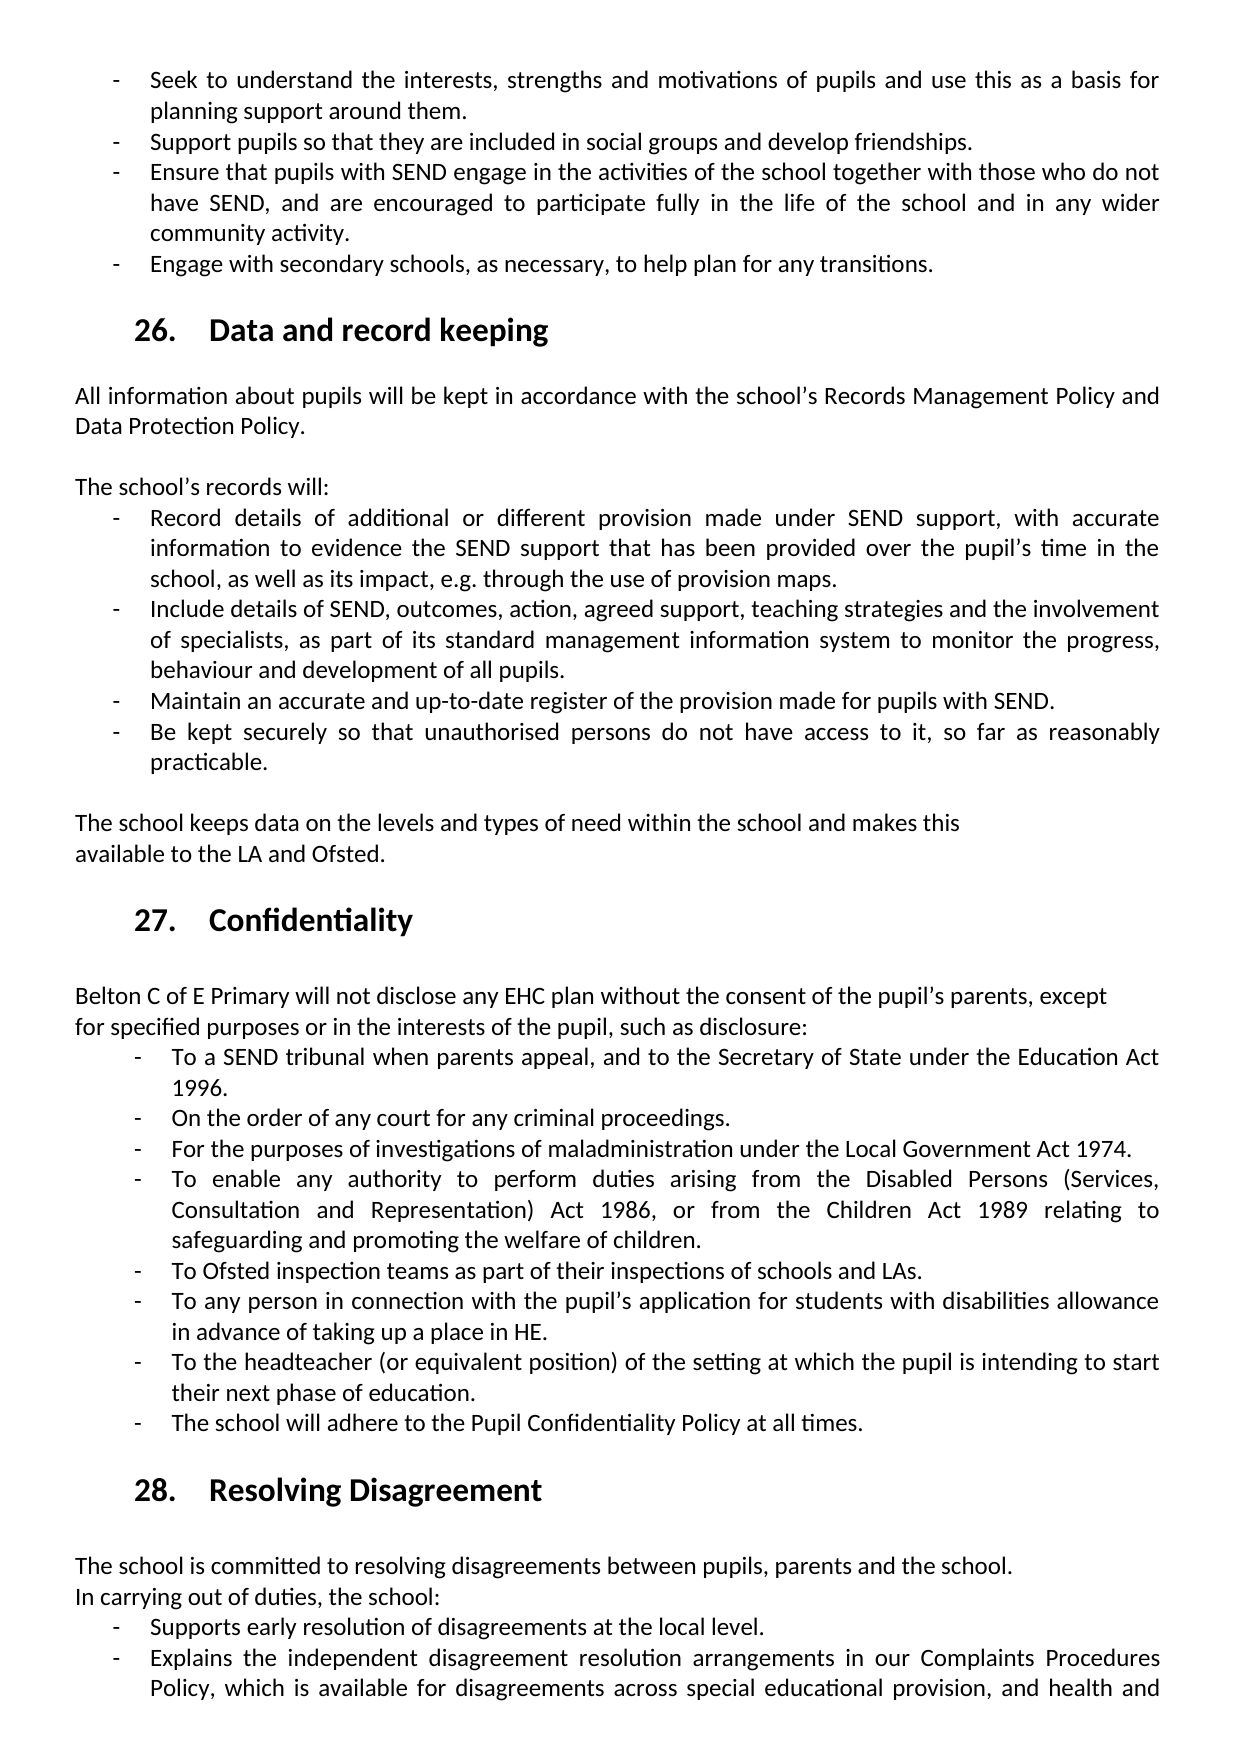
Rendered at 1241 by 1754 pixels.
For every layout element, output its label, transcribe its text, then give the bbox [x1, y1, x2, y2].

list For the purposes of investigations of maladministration under the Local Government Act 1974. [134, 1133, 1161, 1163]
list To enable any authority to perform duties arising from the Disabled Persons (Services, Consultation and Representation) Act 1986, or from the Children Act 1989 relating to safeguarding and promoting the welfare of children. [134, 1163, 1161, 1255]
list Record details of additional or different provision made under SEND support, with accurate information to evidence the SEND support that has been provided over the pupil’s time in the school, as well as its impact, e.g. through the use of provision maps. [112, 502, 1161, 594]
list Ensure that pupils with SEND engage in the activities of the school together with those who do not have SEND, and are encouraged to participate fully in the life of the school and in any wider community activity. [112, 156, 1161, 248]
list To the headteacher (or equivalent position) of the setting at which the pupil is intending to start their next phase of education. [134, 1347, 1161, 1408]
list Seek to understand the interests, strengths and motivations of pupils and use this as a basis for planning support around them. [112, 64, 1161, 126]
text The school is committed to resolving disagreements between pupils, parents and the school. [75, 1550, 1161, 1581]
list Include details of SEND, outcomes, action, agreed support, teaching strategies and the involvement of specialists, as part of its standard management information system to monitor the progress, behaviour and development of all pupils. [112, 594, 1161, 685]
list To Ofsted inspection teams as part of their inspections of schools and LAs. [134, 1255, 1161, 1286]
list To a SEND tribunal when parents appeal, and to the Secretary of State under the Education Act 1996. [134, 1041, 1161, 1102]
text In carrying out of duties, the school: [75, 1581, 1161, 1611]
list Engage with secondary schools, as necessary, to help plan for any transitions. [112, 248, 1161, 278]
list Supports early resolution of disagreements at the local level. [112, 1611, 1161, 1642]
text available to the LA and Ofsted. [75, 838, 1161, 868]
list Maintain an accurate and up-to-date register of the provision made for pupils with SEND. [112, 685, 1161, 716]
list Confidentiality [134, 899, 1161, 939]
list Data and record keeping [134, 309, 1161, 349]
text for specified purposes or in the interests of the pupil, such as disclosure: [75, 1011, 1161, 1041]
text The school’s records will: [75, 472, 1161, 502]
list On the order of any court for any criminal proceedings. [134, 1102, 1161, 1133]
text Belton C of E Primary will not disclose any EHC plan without the consent of the pupil’s parents, except [75, 980, 1161, 1011]
text All information about pupils will be kept in accordance with the school’s Records Management Policy and Data Protection Policy. [75, 380, 1161, 441]
list Be kept securely so that unauthorised persons do not have access to it, so far as reasonably practicable. [112, 716, 1161, 777]
list To any person in connection with the pupil’s application for students with disabilities allowance in advance of taking up a place in HE. [134, 1286, 1161, 1347]
list Resolving Disagreement [134, 1469, 1161, 1509]
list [112, 1642, 1161, 1703]
text The school keeps data on the levels and types of need within the school and makes this [75, 807, 1161, 838]
list The school will adhere to the Pupil Confidentiality Policy at all times. [134, 1408, 1161, 1438]
list Support pupils so that they are included in social groups and develop friendships. [112, 126, 1161, 156]
